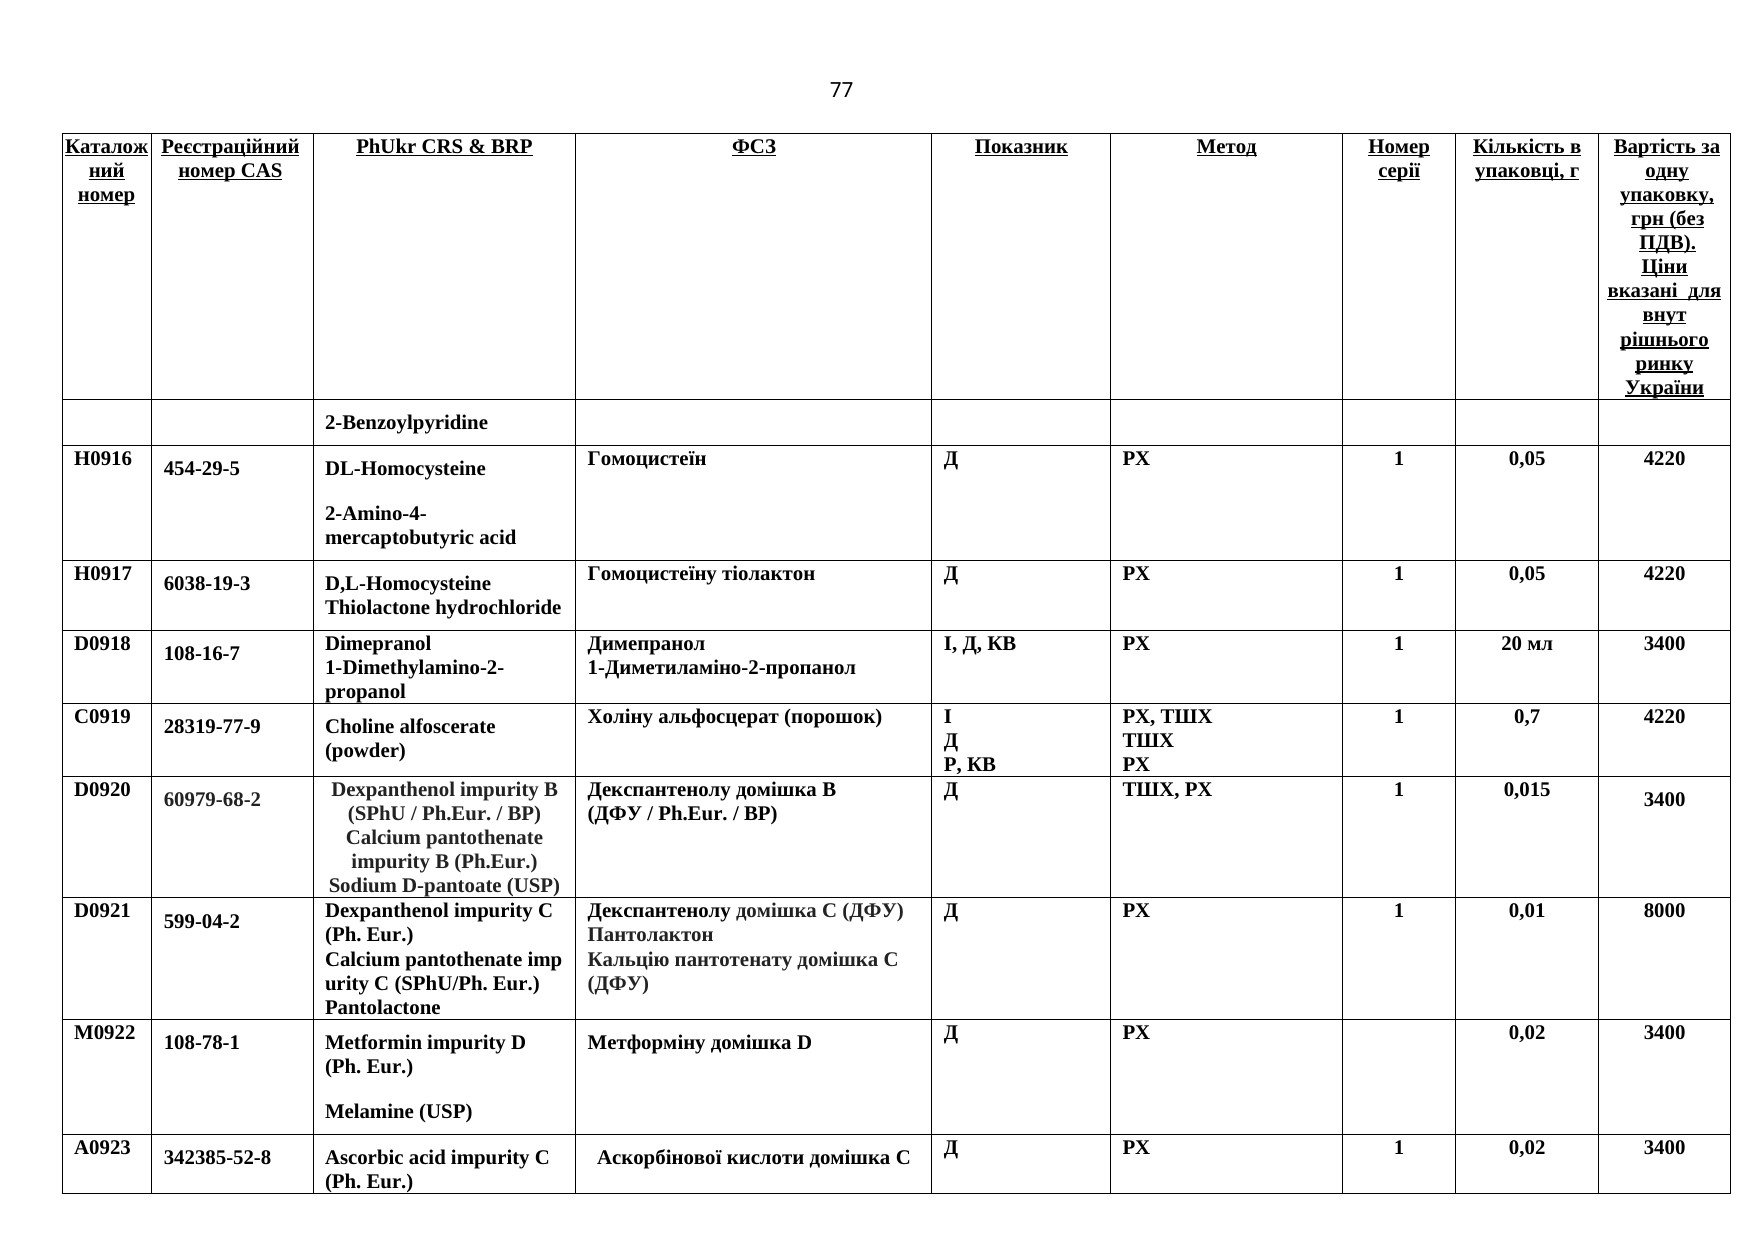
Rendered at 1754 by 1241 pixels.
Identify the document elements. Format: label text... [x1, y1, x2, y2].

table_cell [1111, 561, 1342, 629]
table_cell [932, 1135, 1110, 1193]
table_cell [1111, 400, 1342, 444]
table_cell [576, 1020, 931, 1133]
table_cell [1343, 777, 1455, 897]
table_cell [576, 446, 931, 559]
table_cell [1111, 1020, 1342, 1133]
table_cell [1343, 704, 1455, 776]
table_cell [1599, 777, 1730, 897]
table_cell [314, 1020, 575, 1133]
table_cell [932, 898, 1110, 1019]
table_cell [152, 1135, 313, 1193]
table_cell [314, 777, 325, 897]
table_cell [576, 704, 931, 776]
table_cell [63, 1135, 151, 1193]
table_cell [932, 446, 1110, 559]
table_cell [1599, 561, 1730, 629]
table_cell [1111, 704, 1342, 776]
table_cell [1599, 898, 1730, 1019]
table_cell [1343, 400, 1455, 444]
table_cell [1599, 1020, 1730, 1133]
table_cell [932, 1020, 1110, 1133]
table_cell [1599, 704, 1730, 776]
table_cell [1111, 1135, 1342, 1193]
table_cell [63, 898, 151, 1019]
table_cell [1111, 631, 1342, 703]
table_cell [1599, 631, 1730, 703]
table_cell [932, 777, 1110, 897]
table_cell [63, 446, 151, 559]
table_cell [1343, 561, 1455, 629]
table_header Номер серії [1343, 134, 1455, 399]
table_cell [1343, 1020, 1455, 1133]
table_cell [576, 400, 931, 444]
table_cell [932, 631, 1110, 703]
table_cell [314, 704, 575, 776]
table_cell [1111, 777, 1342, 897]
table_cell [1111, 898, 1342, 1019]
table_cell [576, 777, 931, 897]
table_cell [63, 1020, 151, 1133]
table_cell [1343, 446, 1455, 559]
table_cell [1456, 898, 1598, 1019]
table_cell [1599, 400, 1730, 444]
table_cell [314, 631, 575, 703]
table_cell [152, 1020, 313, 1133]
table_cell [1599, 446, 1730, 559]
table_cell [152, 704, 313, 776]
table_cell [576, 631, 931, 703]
table_header Вартість за одну упаковку, грн (без ПДВ). Ціни вказані для внутрішнього ринку України [1599, 134, 1730, 399]
table_header ФСЗ [576, 134, 931, 399]
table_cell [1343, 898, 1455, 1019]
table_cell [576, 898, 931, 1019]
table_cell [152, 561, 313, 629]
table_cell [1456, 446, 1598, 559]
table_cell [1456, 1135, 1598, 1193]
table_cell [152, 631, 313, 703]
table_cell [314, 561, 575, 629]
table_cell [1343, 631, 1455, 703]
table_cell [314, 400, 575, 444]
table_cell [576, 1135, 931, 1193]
table_header Кількість в упаковці, г [1456, 134, 1598, 399]
table_header Каталожний номер [63, 134, 151, 399]
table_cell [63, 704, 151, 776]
table_header Реєстраційний номер CAS [152, 134, 313, 399]
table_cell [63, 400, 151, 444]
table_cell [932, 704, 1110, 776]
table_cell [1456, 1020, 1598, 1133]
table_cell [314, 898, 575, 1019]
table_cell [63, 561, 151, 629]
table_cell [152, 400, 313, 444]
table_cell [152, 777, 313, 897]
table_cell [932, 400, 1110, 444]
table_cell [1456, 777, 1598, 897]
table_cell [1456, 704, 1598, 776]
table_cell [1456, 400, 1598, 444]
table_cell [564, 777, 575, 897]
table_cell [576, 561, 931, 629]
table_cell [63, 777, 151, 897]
table_header PhUkr CRS & BRP [314, 134, 575, 399]
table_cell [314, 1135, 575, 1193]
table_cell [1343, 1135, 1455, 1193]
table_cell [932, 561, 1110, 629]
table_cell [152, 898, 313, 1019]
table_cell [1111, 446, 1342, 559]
table_header Метод [1111, 134, 1342, 399]
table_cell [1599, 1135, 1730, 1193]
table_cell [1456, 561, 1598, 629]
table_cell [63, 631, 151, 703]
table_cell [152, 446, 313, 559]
table_header Показник [932, 134, 1110, 399]
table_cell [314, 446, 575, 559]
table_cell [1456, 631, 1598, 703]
